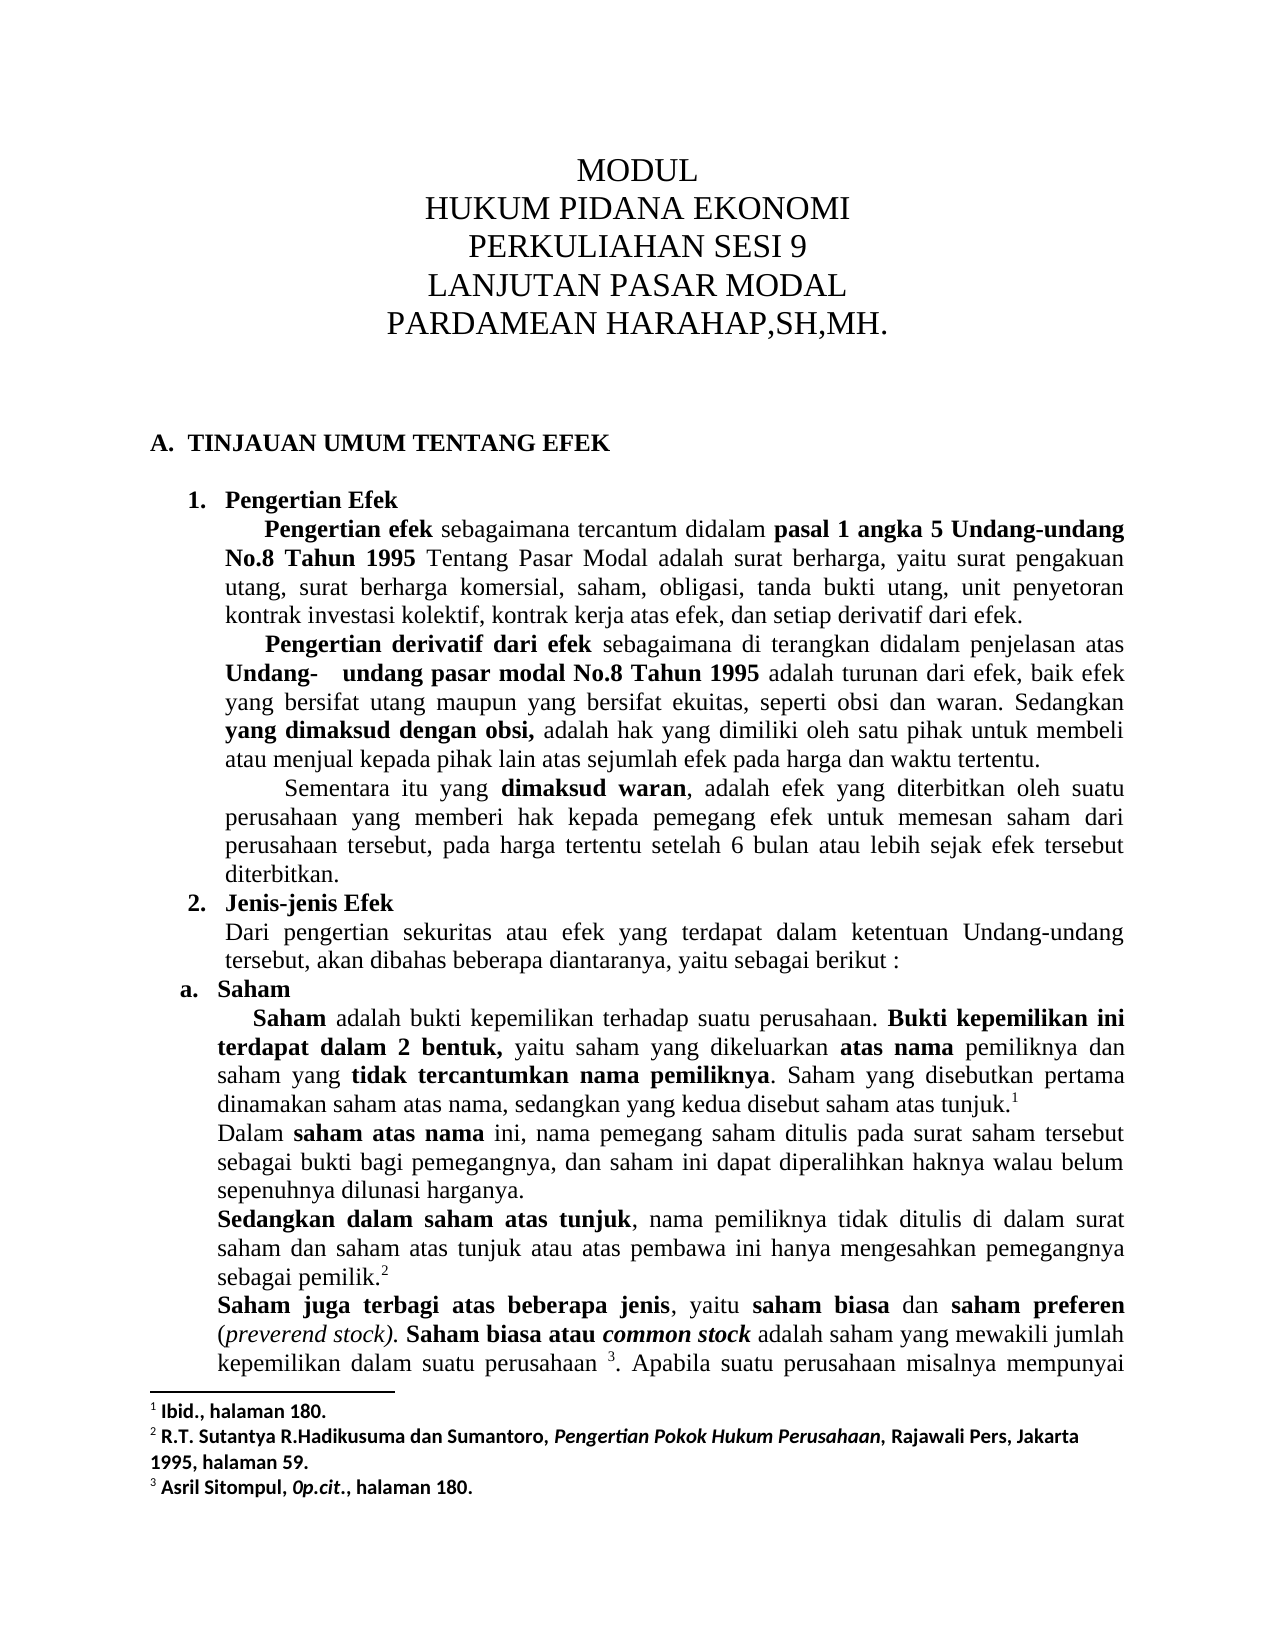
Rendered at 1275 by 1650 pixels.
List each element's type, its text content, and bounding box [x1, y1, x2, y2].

text PARDAMEAN HARAHAP,SH,MH. [150, 303, 1125, 342]
list Pengertian Efek [187, 485, 1125, 514]
list Saham adalah bukti kepemilikan terhadap suatu perusahaan. Bukti kepemilikan ini terdapat dalam 2 bentuk, yaitu saham yang dikeluarkan atas nama pemiliknya dan saham yang tidak tercantumkan nama pemiliknya. Saham yang disebutkan pertama dinamakan saham atas nama, sedangkan yang kedua disebut saham atas tunjuk. [217, 1003, 1125, 1118]
list Dari pengertian sekuritas atau efek yang terdapat dalam ketentuan Undang-undang tersebut, akan dibahas beberapa diantaranya, yaitu sebagai berikut : [225, 917, 1125, 974]
text MODUL [150, 150, 1125, 188]
list Jenis-jenis Efek [187, 888, 1125, 917]
list Pengertian efek sebagaimana tercantum didalam pasal 1 angka 5 Undang-undang No.8 Tahun 1995 Tentang Pasar Modal adalah surat berharga, yaitu surat pengakuan utang, surat berharga komersial, saham, obligasi, tanda bukti utang, unit penyetoran kontrak investasi kolektif, kontrak kerja atas efek, dan setiap derivatif dari efek. [225, 514, 1125, 629]
text LANJUTAN PASAR MODAL [150, 265, 1125, 303]
list Saham [179, 974, 1125, 1003]
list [217, 1290, 1125, 1377]
list Pengertian derivatif dari efek sebagaimana di terangkan didalam penjelasan atas Undang- undang pasar modal No.8 Tahun 1995 adalah turunan dari efek, baik efek yang bersifat utang maupun yang bersifat ekuitas, seperti obsi dan waran. Sedangkan yang dimaksud dengan obsi, adalah hak yang dimiliki oleh satu pihak untuk membeli atau menjual kepada pihak lain atas sejumlah efek pada harga dan waktu tertentu. [225, 629, 1125, 773]
list Sementara itu yang dimaksud waran, adalah efek yang diterbitkan oleh suatu perusahaan yang memberi hak kepada pemegang efek untuk memesan saham dari perusahaan tersebut, pada harga tertentu setelah 6 bulan atau lebih sejak efek tersebut diterbitkan. [225, 773, 1125, 888]
text PERKULIAHAN SESI 9 [150, 227, 1125, 265]
text HUKUM PIDANA EKONOMI [150, 188, 1125, 227]
list TINJAUAN UMUM TENTANG EFEK [150, 428, 1125, 457]
list Dalam saham atas nama ini, nama pemegang saham ditulis pada surat saham tersebut sebagai bukti bagi pemegangnya, dan saham ini dapat diperalihkan haknya walau belum sepenuhnya dilunasi harganya. [217, 1118, 1125, 1204]
list Sedangkan dalam saham atas tunjuk, nama pemiliknya tidak ditulis di dalam surat saham dan saham atas tunjuk atau atas pembawa ini hanya mengesahkan pemegangnya sebagai pemilik. [217, 1204, 1125, 1290]
